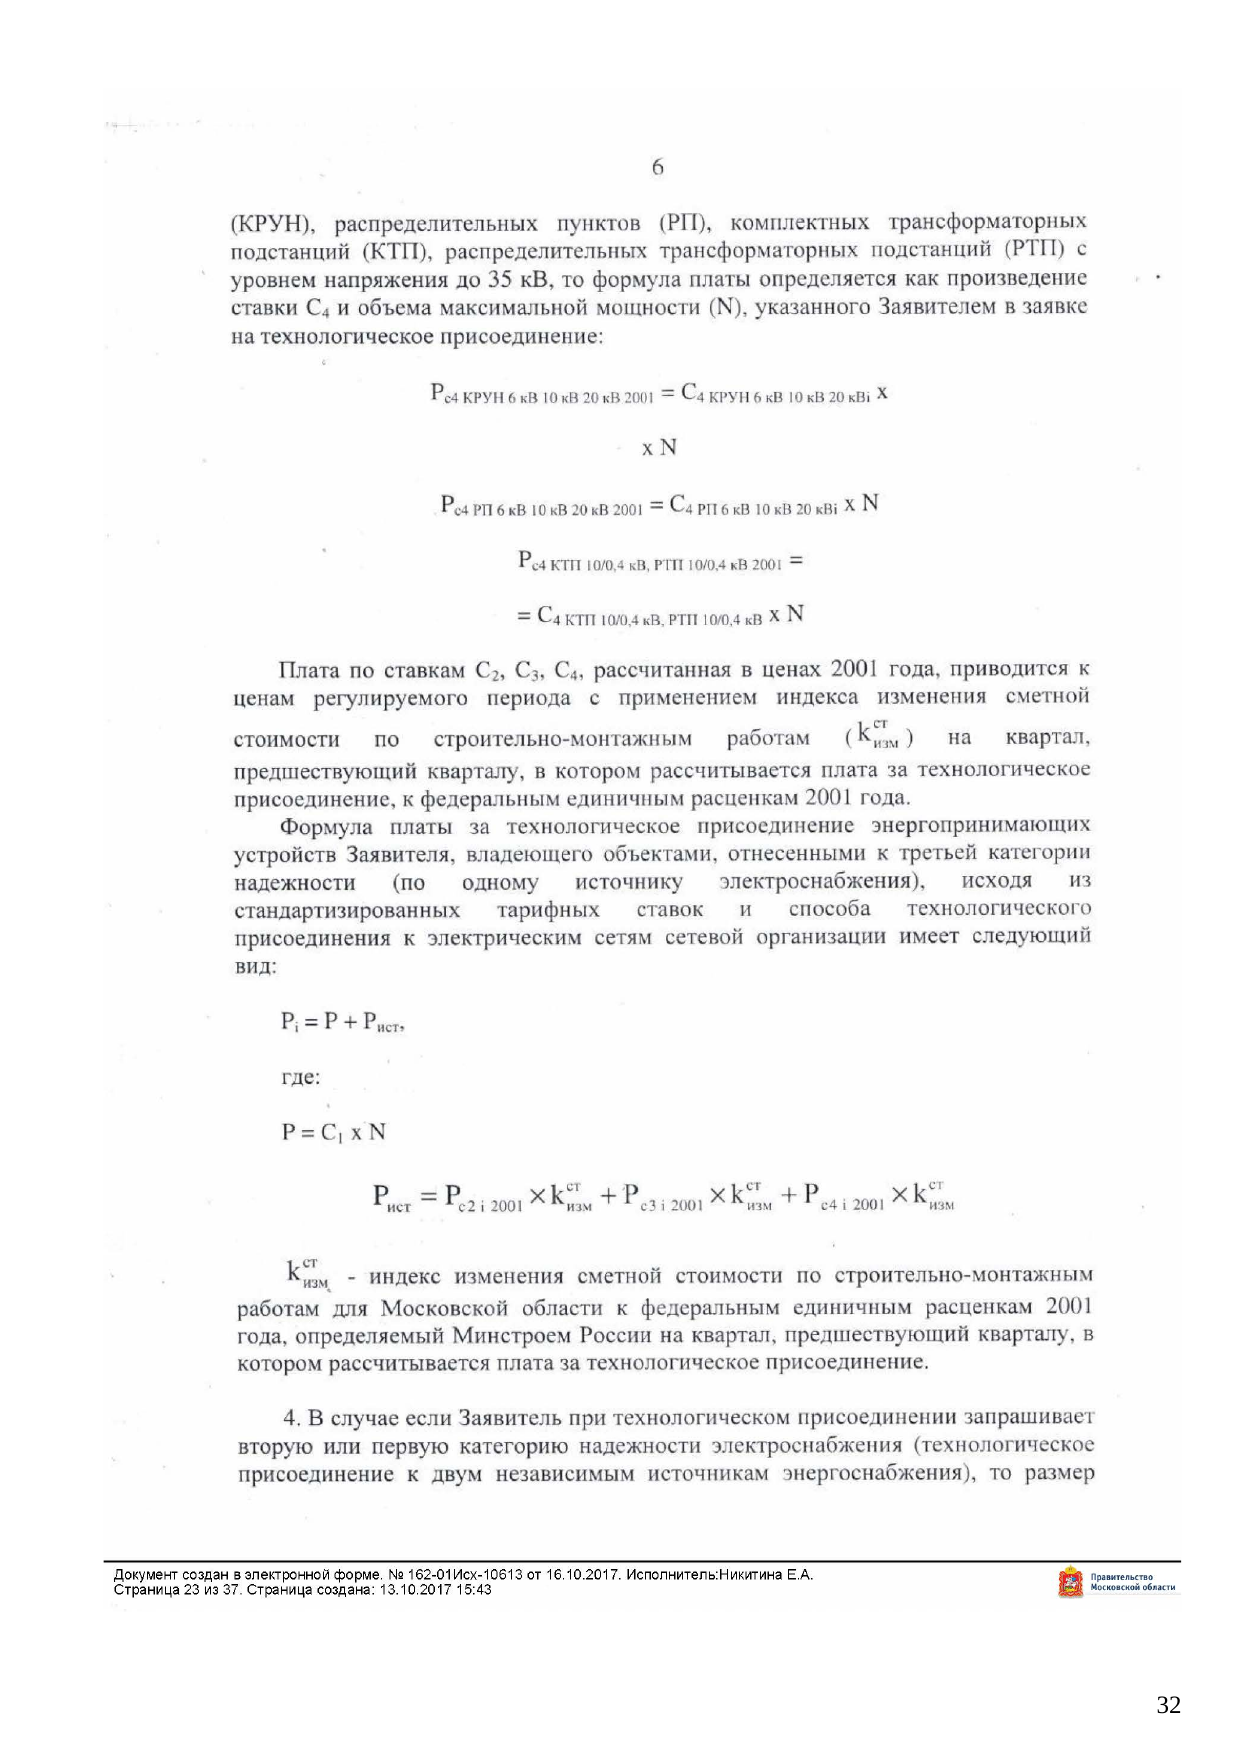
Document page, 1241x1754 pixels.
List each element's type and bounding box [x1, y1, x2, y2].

picture [103, 88, 1182, 1612]
